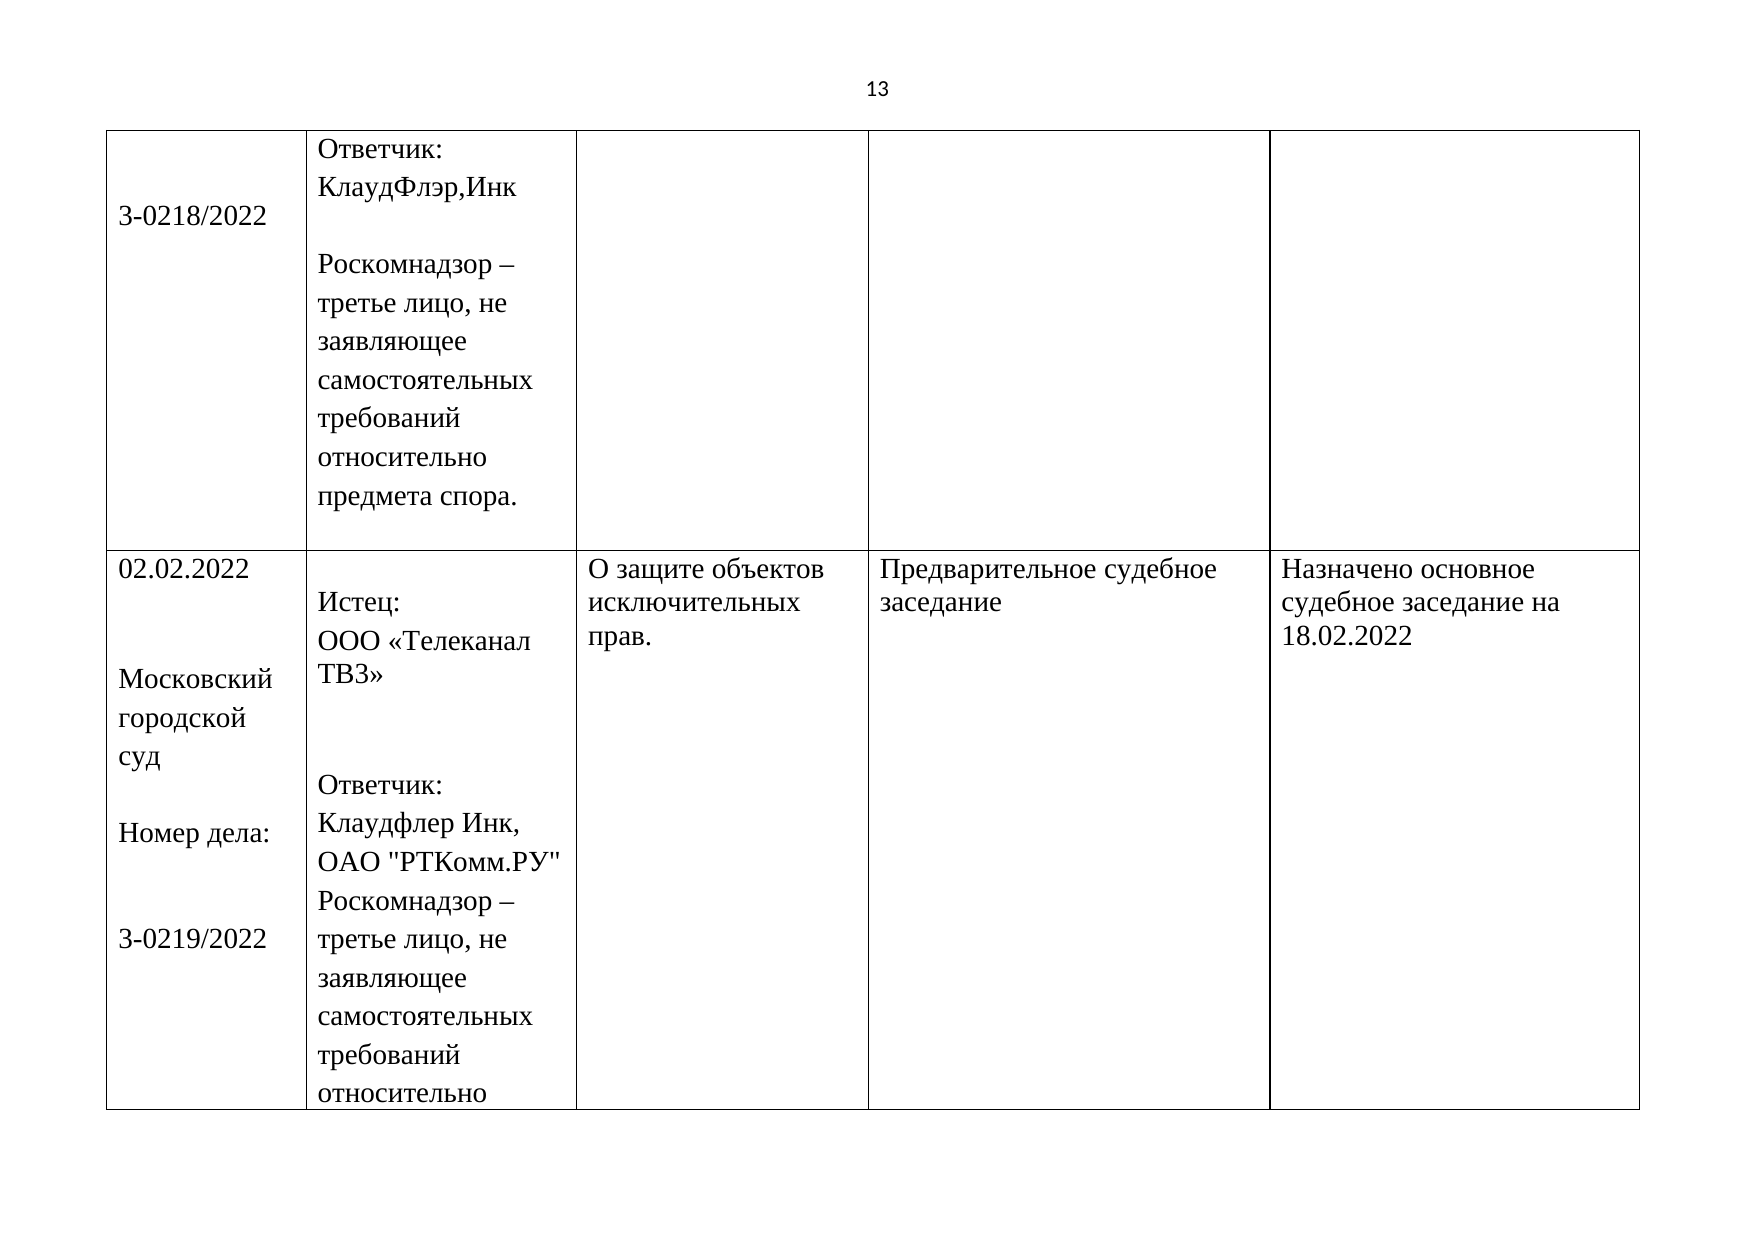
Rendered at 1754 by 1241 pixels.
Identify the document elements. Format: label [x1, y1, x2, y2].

table_cell [577, 551, 868, 1109]
table_cell [307, 131, 576, 550]
table_cell [869, 131, 1269, 550]
table_cell [1271, 131, 1639, 550]
table_cell [1271, 551, 1639, 1109]
table_cell [307, 551, 576, 1109]
table_cell [107, 551, 306, 1109]
table_cell [869, 551, 1269, 1109]
table_cell [107, 131, 306, 550]
table_cell [577, 131, 868, 550]
